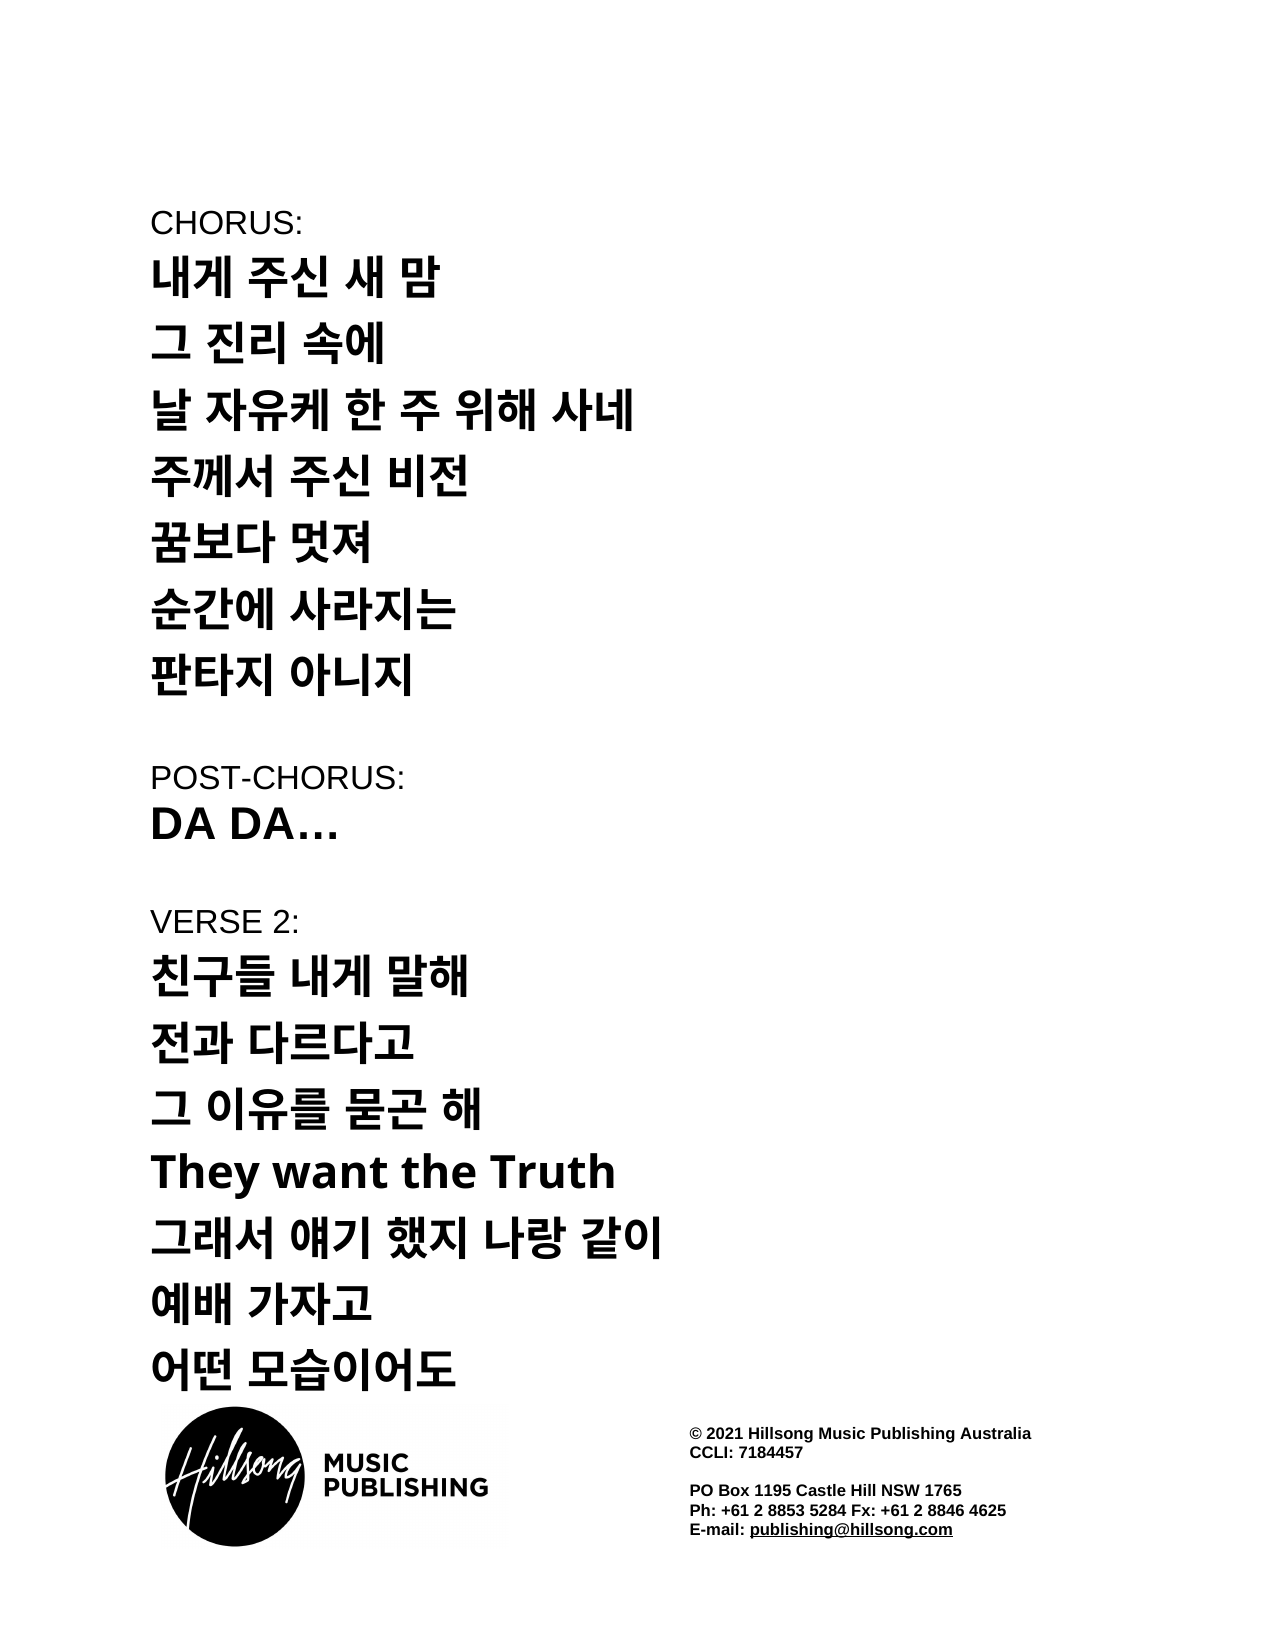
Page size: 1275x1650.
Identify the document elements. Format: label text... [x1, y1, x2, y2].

text 어떤 모습이어도 [150, 1335, 1125, 1401]
text 판타지 아니지 [150, 639, 1125, 706]
text 날 자유케 한 주 위해 사네 [150, 374, 1125, 440]
text 그 이유를 묻곤 해 [150, 1073, 1125, 1140]
text 꿈보다 멋져 [150, 507, 1125, 573]
text 전과 다르다고 [150, 1007, 1125, 1073]
text POST-CHORUS: [150, 758, 1125, 797]
text They want the Truth [150, 1140, 1125, 1202]
text 친구들 내게 말해 [150, 941, 1125, 1007]
text 그 진리 속에 [150, 307, 1125, 374]
picture [161, 1404, 509, 1549]
text VERSE 2: [150, 902, 1125, 941]
text 예배 가자고 [150, 1268, 1125, 1335]
text DA DA… [150, 797, 1125, 849]
text CHORUS: [150, 203, 1125, 241]
text 주께서 주신 비전 [150, 440, 1125, 507]
text 순간에 사라지는 [150, 573, 1125, 639]
text 내게 주신 새 맘 [150, 241, 1125, 307]
text 그래서 얘기 했지 나랑 같이 [150, 1202, 1125, 1268]
